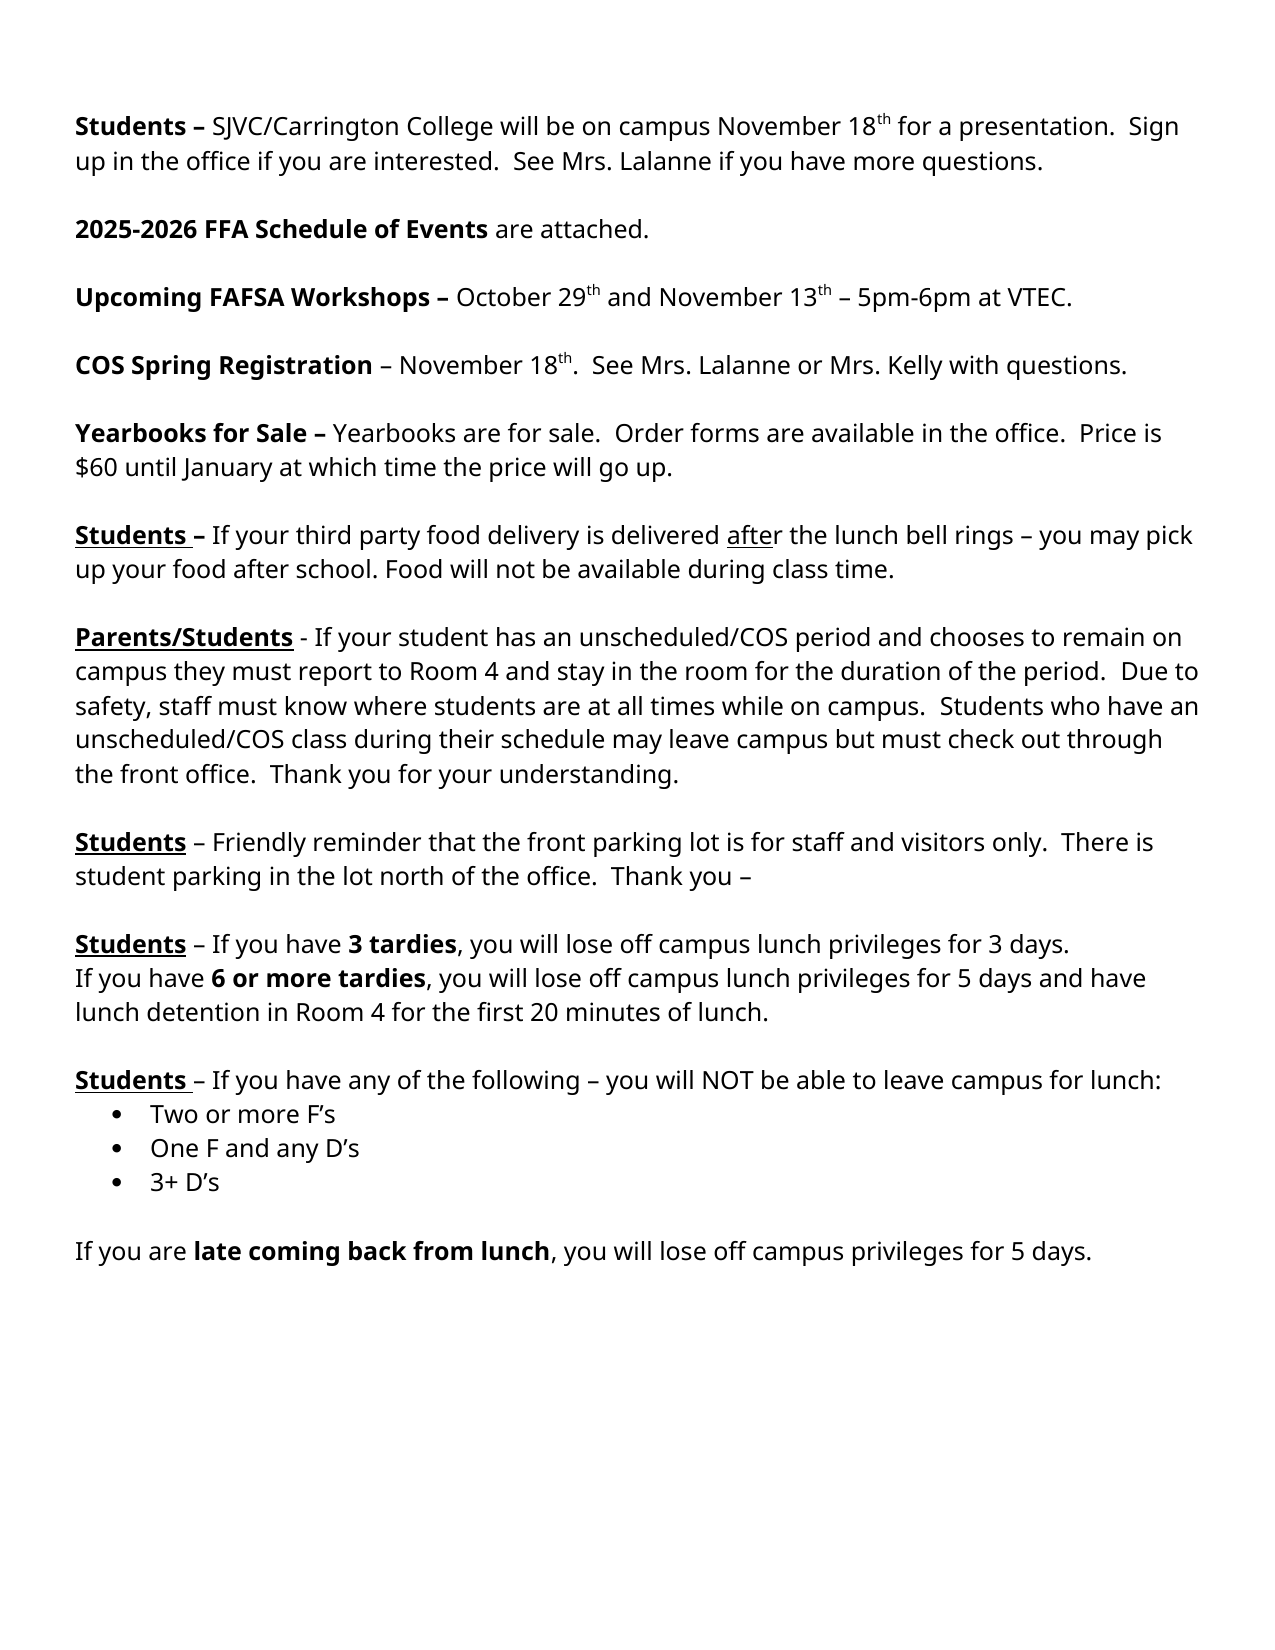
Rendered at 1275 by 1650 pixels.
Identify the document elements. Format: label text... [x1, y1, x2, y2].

text COS Spring Registration – November 18th. See Mrs. Lalanne or Mrs. Kelly with questions. [75, 347, 1200, 382]
text Students – Friendly reminder that the front parking lot is for staff and visitors only. There is student parking in the lot north of the office. Thank you – [75, 824, 1200, 892]
text Students – If your third party food delivery is delivered after the lunch bell rings – you may pick up your food after school. Food will not be available during class time. [75, 518, 1200, 586]
text If you have 6 or more tardies, you will lose off campus lunch privileges for 5 days and have lunch detention in Room 4 for the first 20 minutes of lunch. [75, 961, 1200, 1029]
text Parents/Students - If your student has an unscheduled/COS period and chooses to remain on campus they must report to Room 4 and stay in the room for the duration of the period. Due to safety, staff must know where students are at all times while on campus. Students who have an unscheduled/COS class during their schedule may leave campus but must check out through the front office. Thank you for your understanding. [75, 620, 1200, 790]
list 3+ D’s [112, 1165, 1200, 1199]
list Two or more F’s [112, 1097, 1200, 1131]
list One F and any D’s [112, 1131, 1200, 1165]
text Students – If you have 3 tardies, you will lose off campus lunch privileges for 3 days. [75, 927, 1200, 961]
text Yearbooks for Sale – Yearbooks are for sale. Order forms are available in the office. Price is $60 until January at which time the price will go up. [75, 416, 1200, 484]
text 2025-2026 FFA Schedule of Events are attached. [75, 211, 1200, 245]
text Students – If you have any of the following – you will NOT be able to leave campus for lunch: [75, 1063, 1200, 1097]
text Students – SJVC/Carrington College will be on campus November 18th for a presentation. Sign up in the office if you are interested. See Mrs. Lalanne if you have more questions. [75, 109, 1200, 177]
text If you are late coming back from lunch, you will lose off campus privileges for 5 days. [75, 1233, 1200, 1267]
text Upcoming FAFSA Workshops – October 29th and November 13th – 5pm-6pm at VTEC. [75, 279, 1200, 313]
